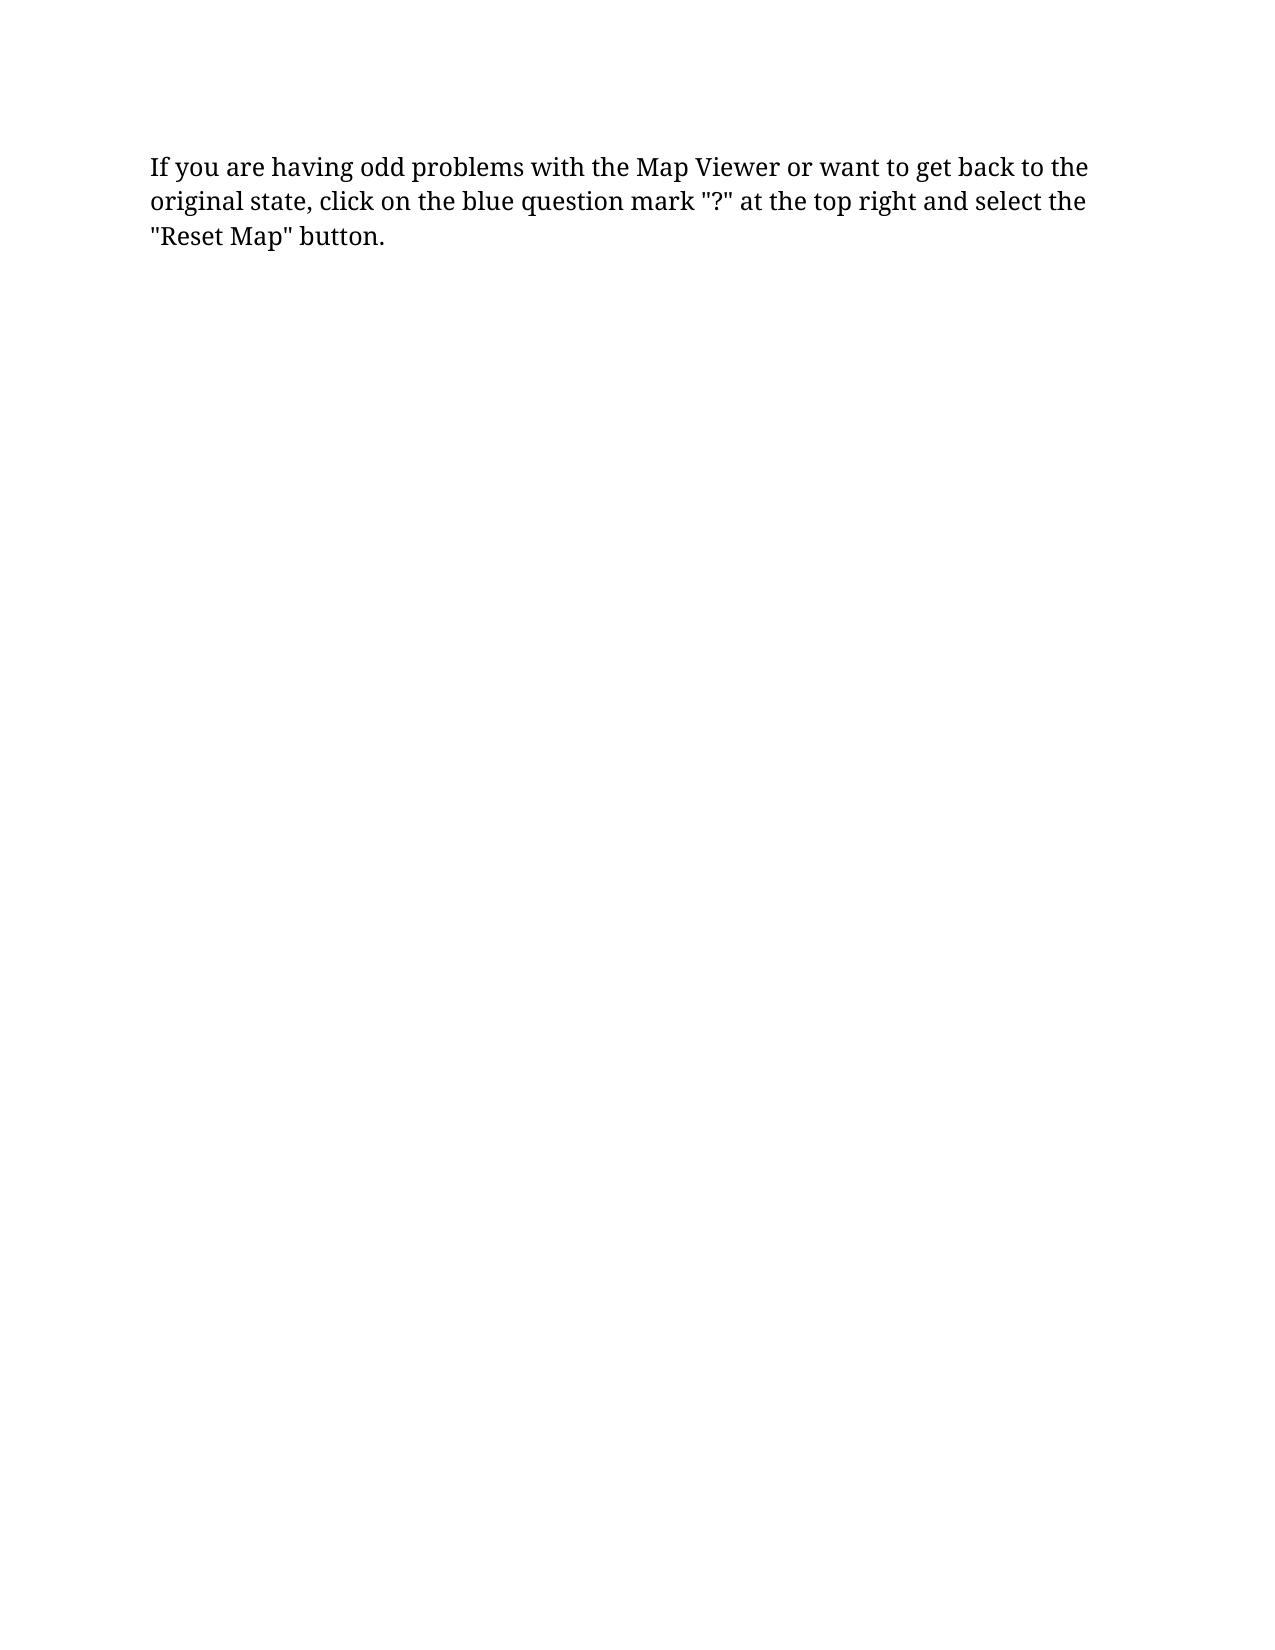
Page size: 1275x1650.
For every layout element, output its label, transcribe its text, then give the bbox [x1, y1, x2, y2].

text If you are having odd problems with the Map Viewer or want to get back to the original state, click on the blue question mark "?" at the top right and select the "Reset Map" button. [150, 150, 1125, 252]
